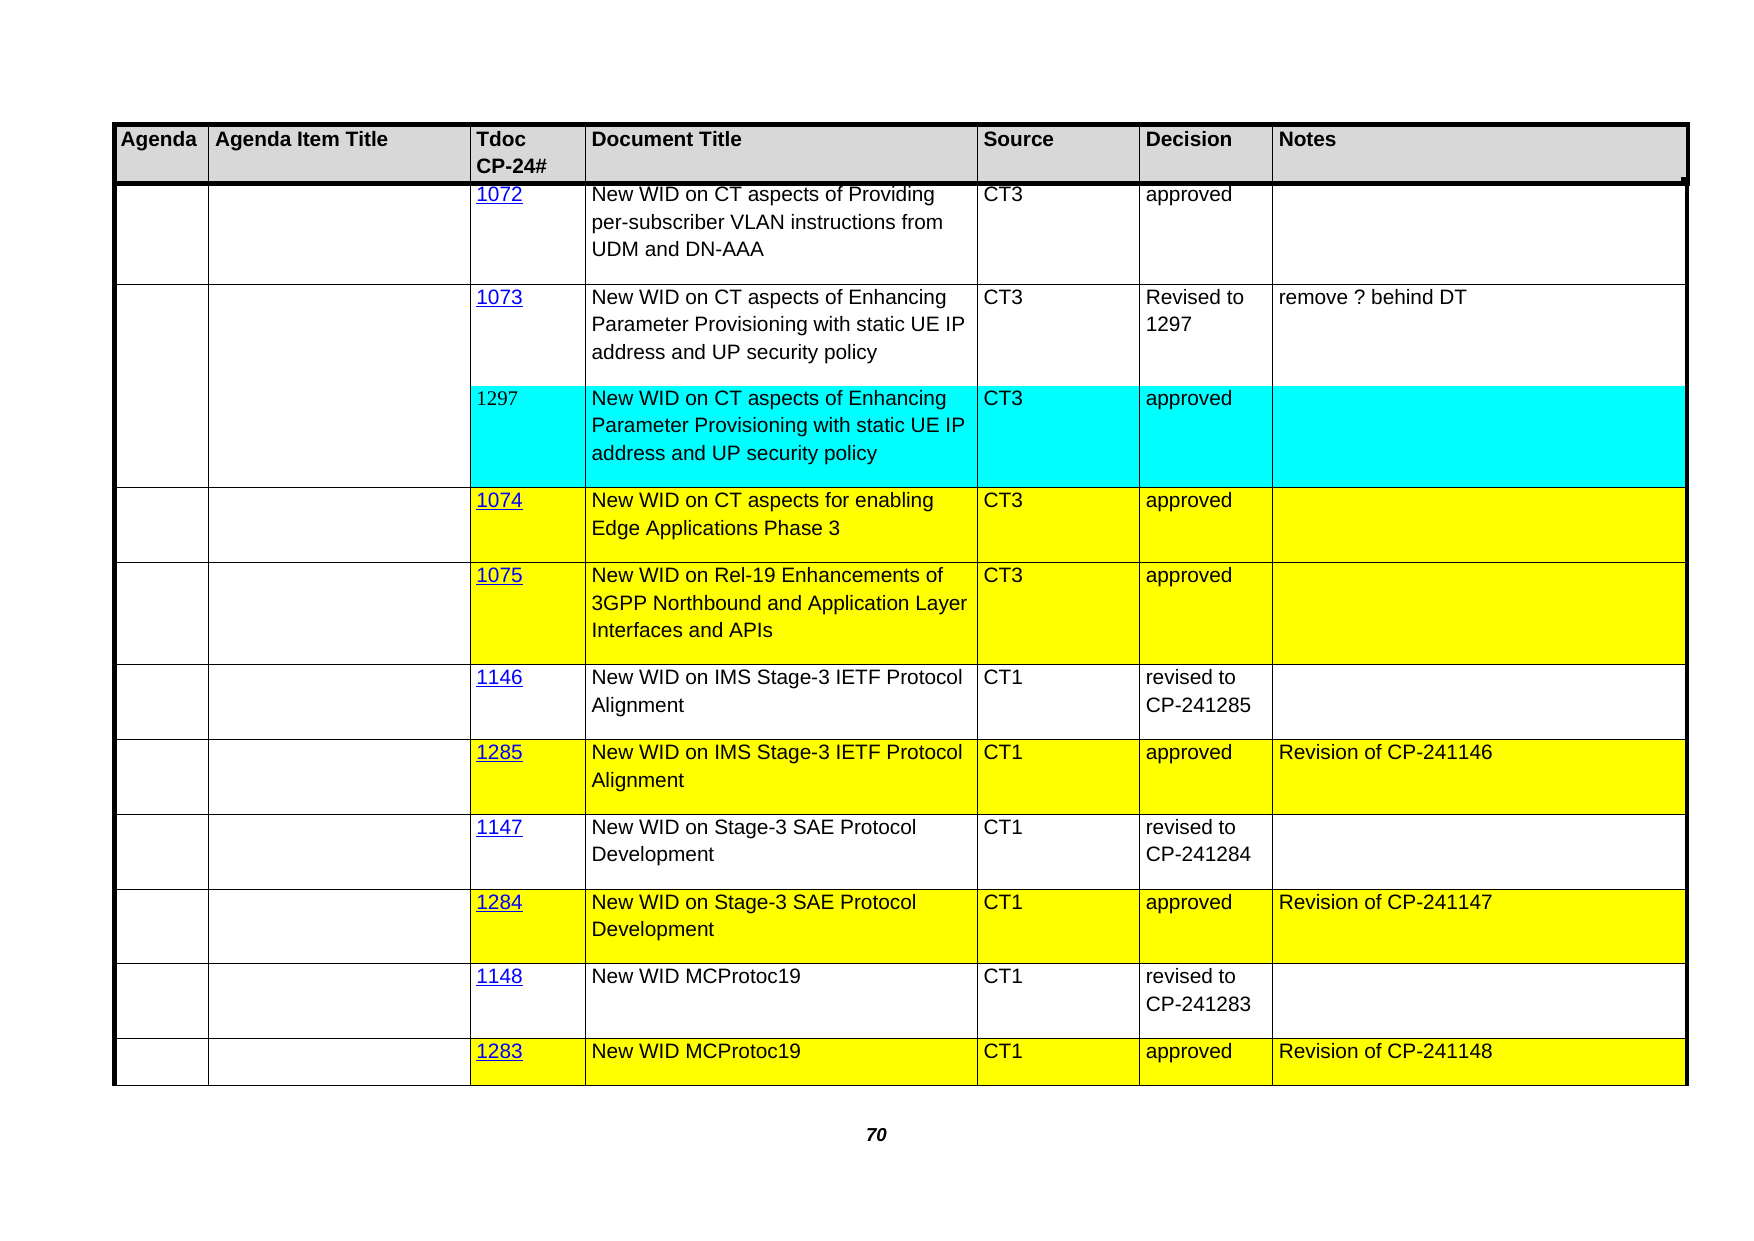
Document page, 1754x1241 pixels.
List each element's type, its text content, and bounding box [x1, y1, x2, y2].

table_header Tdoc CP-24# [471, 127, 585, 181]
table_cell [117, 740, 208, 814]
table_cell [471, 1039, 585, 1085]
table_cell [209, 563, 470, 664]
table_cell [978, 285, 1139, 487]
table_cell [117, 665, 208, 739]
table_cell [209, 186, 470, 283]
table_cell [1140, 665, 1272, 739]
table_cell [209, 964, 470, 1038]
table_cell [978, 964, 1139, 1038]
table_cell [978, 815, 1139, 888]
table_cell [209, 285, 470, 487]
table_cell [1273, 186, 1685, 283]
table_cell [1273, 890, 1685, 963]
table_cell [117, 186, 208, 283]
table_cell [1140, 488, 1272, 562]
table_header Source [978, 127, 1139, 181]
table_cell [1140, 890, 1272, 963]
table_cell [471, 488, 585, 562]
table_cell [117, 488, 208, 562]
table_header Agenda [117, 127, 208, 181]
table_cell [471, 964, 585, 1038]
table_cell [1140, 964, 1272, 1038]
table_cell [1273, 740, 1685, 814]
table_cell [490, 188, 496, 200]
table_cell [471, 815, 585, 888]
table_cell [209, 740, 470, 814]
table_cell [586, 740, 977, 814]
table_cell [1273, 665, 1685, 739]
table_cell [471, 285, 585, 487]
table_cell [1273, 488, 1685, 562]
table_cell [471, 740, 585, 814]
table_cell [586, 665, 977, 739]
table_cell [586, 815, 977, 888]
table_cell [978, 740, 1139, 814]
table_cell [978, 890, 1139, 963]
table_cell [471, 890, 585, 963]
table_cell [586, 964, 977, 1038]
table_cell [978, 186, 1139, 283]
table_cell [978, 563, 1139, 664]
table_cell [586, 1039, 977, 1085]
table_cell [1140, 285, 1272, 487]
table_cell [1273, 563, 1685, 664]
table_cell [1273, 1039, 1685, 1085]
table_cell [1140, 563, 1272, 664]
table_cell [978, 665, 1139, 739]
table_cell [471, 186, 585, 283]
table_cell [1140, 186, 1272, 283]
table_header Notes [1273, 127, 1686, 181]
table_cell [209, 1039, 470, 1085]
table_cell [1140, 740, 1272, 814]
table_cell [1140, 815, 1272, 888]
table_header Decision [1140, 127, 1272, 181]
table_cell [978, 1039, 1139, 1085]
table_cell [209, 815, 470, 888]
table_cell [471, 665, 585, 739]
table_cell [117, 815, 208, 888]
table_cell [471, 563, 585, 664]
table_header Agenda Item Title [209, 127, 470, 181]
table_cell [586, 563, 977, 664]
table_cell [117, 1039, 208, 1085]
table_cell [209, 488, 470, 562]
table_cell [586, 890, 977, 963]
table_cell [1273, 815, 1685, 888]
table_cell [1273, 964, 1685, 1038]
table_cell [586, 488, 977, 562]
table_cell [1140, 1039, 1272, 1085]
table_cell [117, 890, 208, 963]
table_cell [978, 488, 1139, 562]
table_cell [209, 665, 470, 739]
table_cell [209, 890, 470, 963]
table_header Document Title [586, 127, 977, 181]
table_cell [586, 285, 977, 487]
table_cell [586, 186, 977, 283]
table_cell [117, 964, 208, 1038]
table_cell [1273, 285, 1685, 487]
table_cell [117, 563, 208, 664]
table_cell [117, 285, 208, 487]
